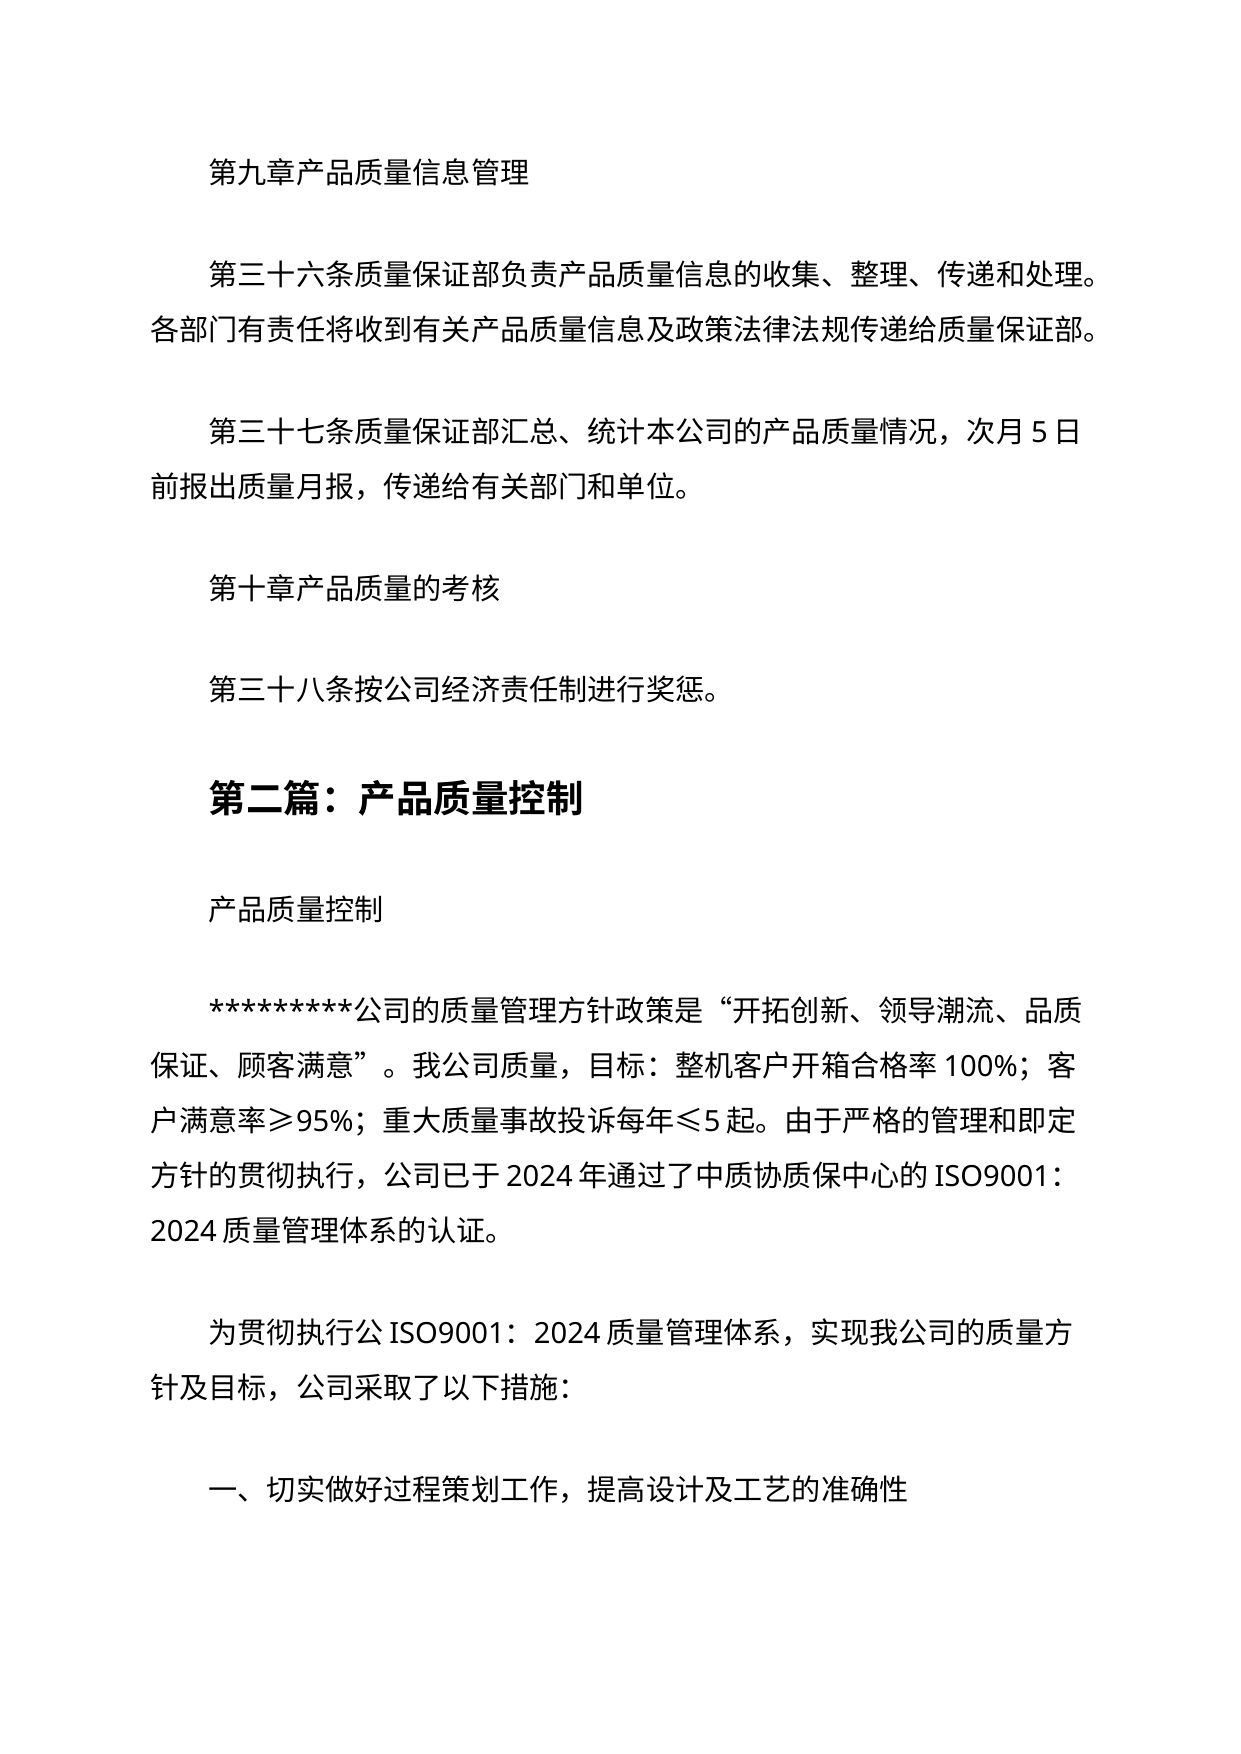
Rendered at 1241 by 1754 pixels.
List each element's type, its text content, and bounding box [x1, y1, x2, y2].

text 第三十七条质量保证部汇总、统计本公司的产品质量情况，次月5日前报出质量月报，传递给有关部门和单位。 [150, 408, 1090, 506]
text *********公司的质量管理方针政策是“开拓创新、领导潮流、品质保证、顾客满意”。我公司质量，目标：整机客户开箱合格率100%；客户满意率≥95%；重大质量事故投诉每年≤5起。由于严格的管理和即定方针的贯彻执行，公司已于2024年通过了中质协质保中心的ISO9001：2024质量管理体系的认证。 [150, 988, 1090, 1250]
text 第二篇：产品质量控制 [150, 769, 1090, 823]
text 为贯彻执行公ISO9001：2024质量管理体系，实现我公司的质量方针及目标，公司采取了以下措施： [150, 1310, 1090, 1407]
text 第三十八条按公司经济责任制进行奖惩。 [150, 667, 1090, 709]
text 一、切实做好过程策划工作，提高设计及工艺的准确性 [150, 1467, 1090, 1509]
text 产品质量控制 [150, 886, 1090, 928]
text 第九章产品质量信息管理 [150, 150, 1090, 192]
text 第三十六条质量保证部负责产品质量信息的收集、整理、传递和处理。各部门有责任将收到有关产品质量信息及政策法律法规传递给质量保证部。 [150, 252, 1090, 349]
text 第十章产品质量的考核 [150, 565, 1090, 607]
